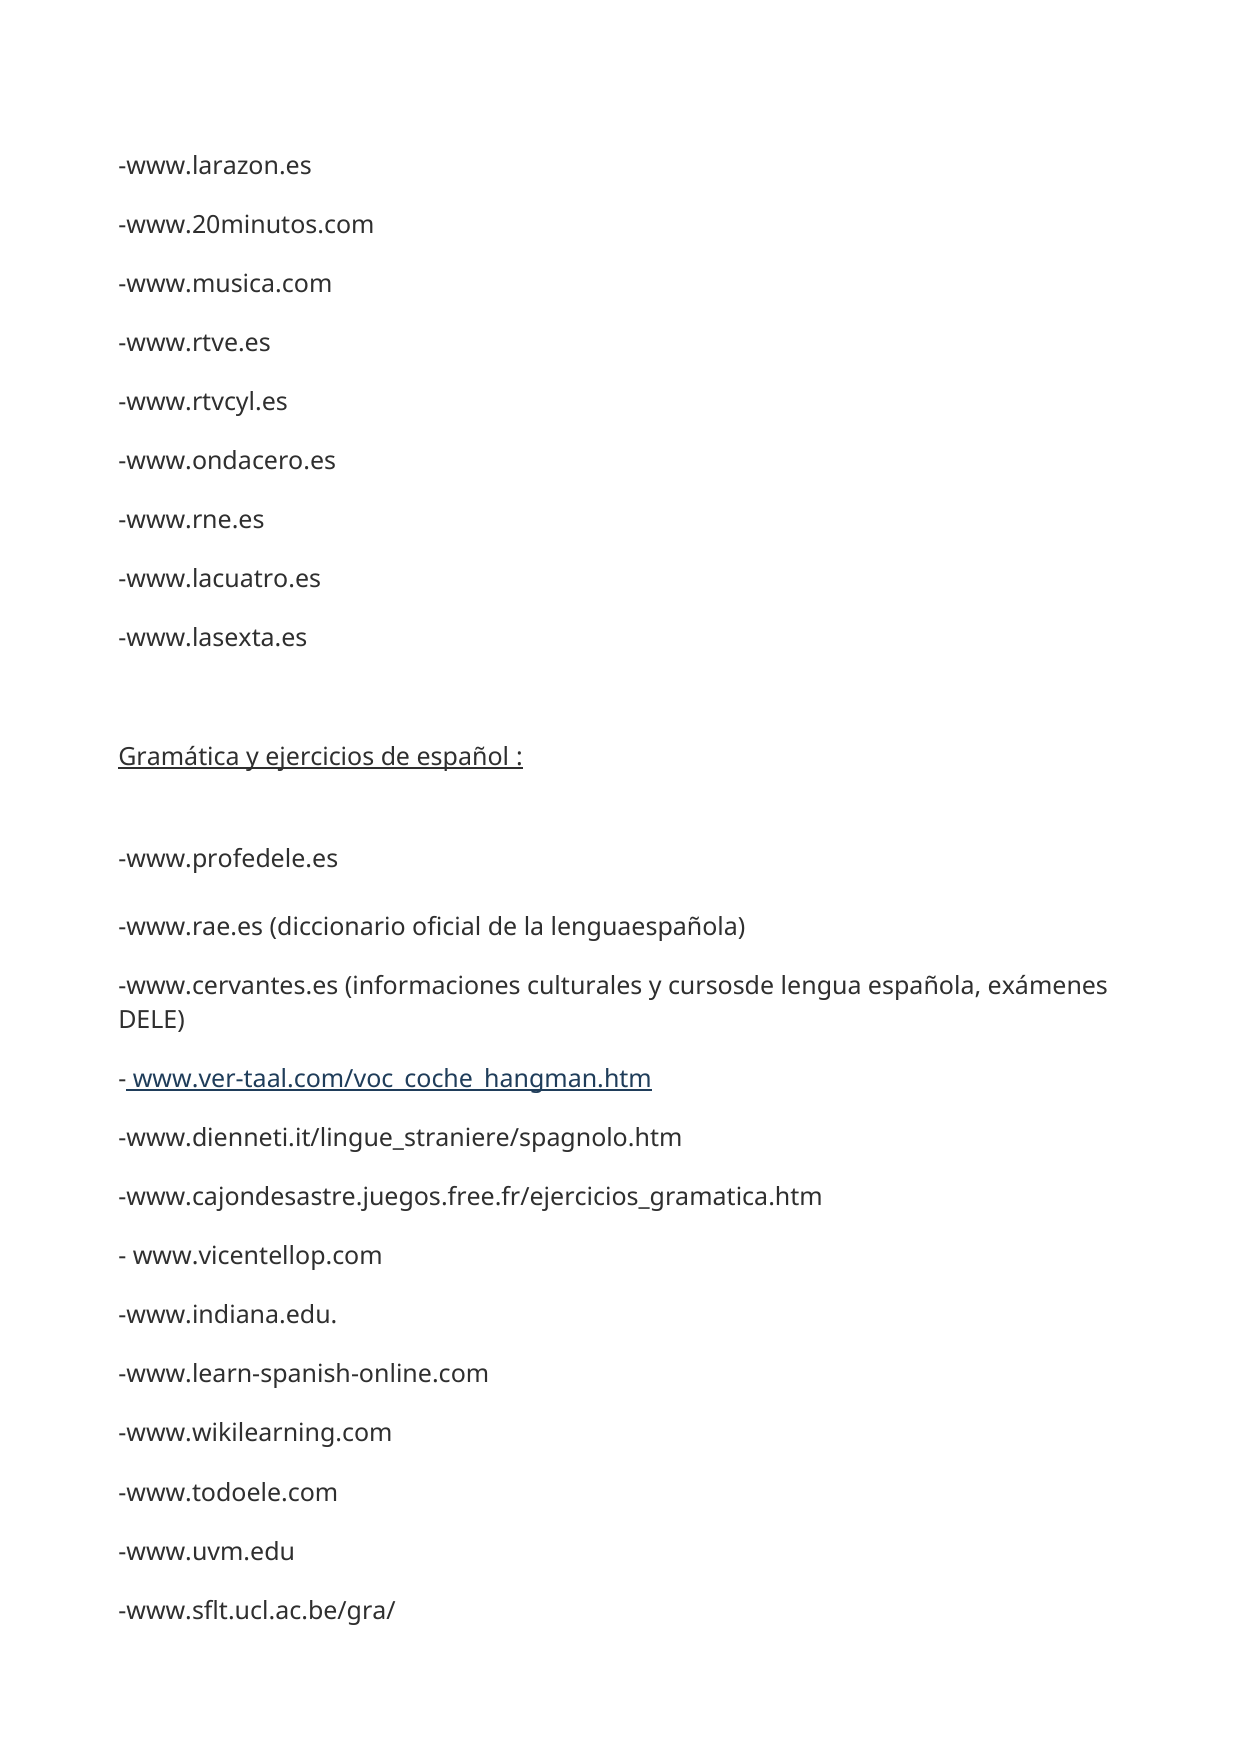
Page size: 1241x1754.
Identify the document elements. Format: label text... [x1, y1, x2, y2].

text -www.wikilearning.com [118, 1415, 1122, 1449]
text -www.rtvcyl.es [118, 384, 1122, 418]
text -www.learn-spanish-online.com [118, 1356, 1122, 1390]
text -www.ondacero.es [118, 443, 1122, 477]
text -www.todoele.com [118, 1474, 1122, 1508]
text -www.lasexta.es [118, 620, 1122, 654]
text -www.rtve.es [118, 325, 1122, 359]
text - www.vicentellop.com [118, 1238, 1122, 1272]
text -www.cajondesastre.juegos.free.fr/ejercicios_gramatica.htm [118, 1179, 1122, 1213]
text -www.rne.es [118, 502, 1122, 536]
text -www.indiana.edu. [118, 1297, 1122, 1331]
text -www.lacuatro.es [118, 561, 1122, 595]
text -www.musica.com [118, 266, 1122, 300]
text -www.20minutos.com [118, 207, 1122, 241]
text -www.larazon.es [118, 148, 1122, 182]
text -www.cervantes.es (informaciones culturales y cursosde lengua española, exámenes DELE) [118, 968, 1122, 1036]
text -www.dienneti.it/lingue_straniere/spagnolo.htm [118, 1120, 1122, 1154]
text -www.sflt.ucl.ac.be/gra/ [118, 1592, 1122, 1626]
text -www.profedele.es [118, 840, 1122, 874]
text -www.uvm.edu [118, 1533, 1122, 1567]
text -www.rae.es (diccionario oficial de la lenguaespañola) [118, 908, 1122, 943]
text Gramática y ejercicios de español : [118, 738, 1122, 772]
text - www.ver-taal.com/voc_coche_hangman.htm [118, 1061, 1122, 1095]
